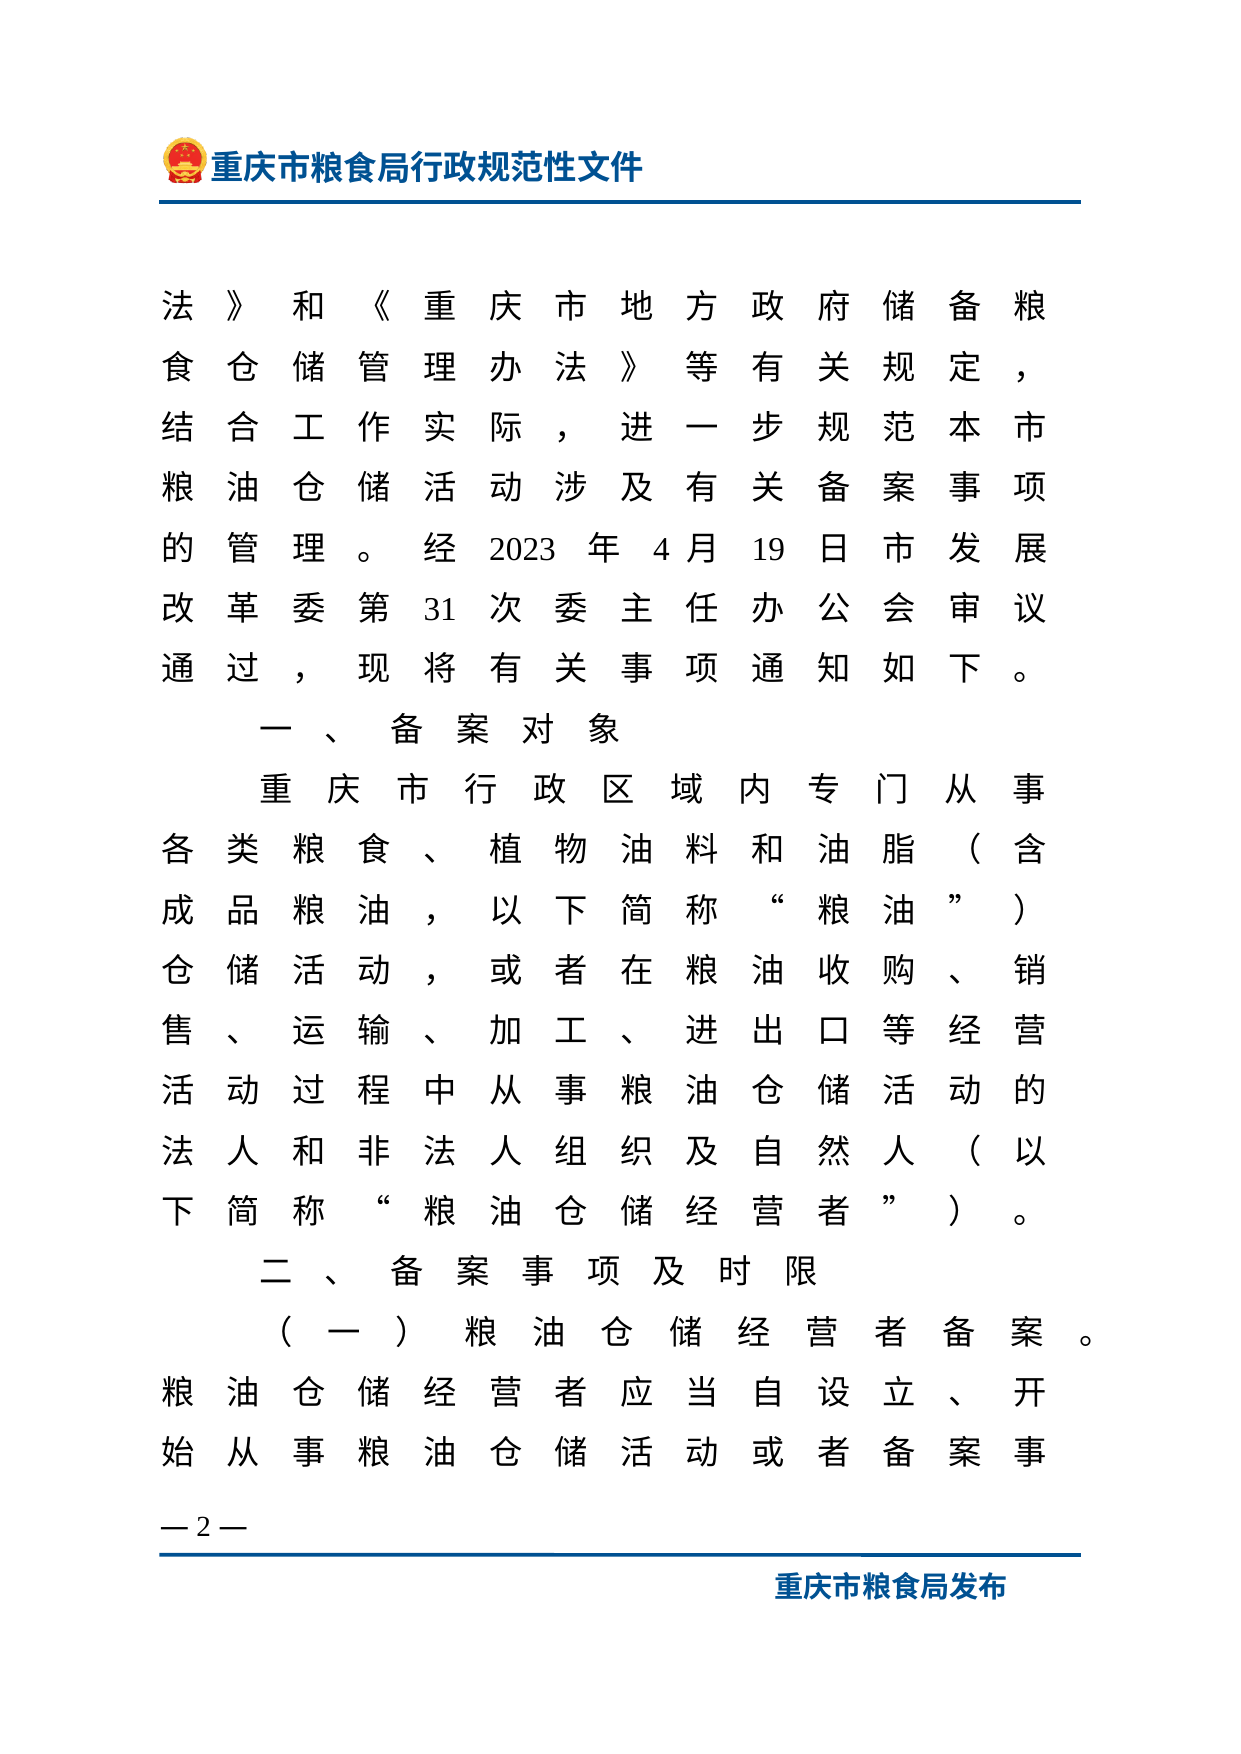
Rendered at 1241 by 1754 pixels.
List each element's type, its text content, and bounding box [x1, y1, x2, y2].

list 二、备案事项及时限 [161, 1239, 1079, 1299]
text （一）粮油仓储经营者备案。粮油仓储经营者应当自设立、开始从事粮油仓储活动或者备案事项发生变化之日起30个工作日内，向所在区县（含自治县、两江新区、重庆高新区、万盛经开区，以下简称区县）粮食行政管理部门备案。 [161, 1299, 1079, 1480]
picture [159, 136, 210, 187]
list 一、备案对象 [161, 696, 1079, 757]
text 重庆市行政区域内专门从事各类粮食、植物油料和油脂（含成品粮油，以下简称“粮油”）仓储活动，或者在粮油收购、销售、运输、加工、进出口等经营活动过程中从事粮油仓储活动的法人和非法人组织及自然人（以下简称“粮油仓储经营者”）。 [161, 757, 1079, 1239]
